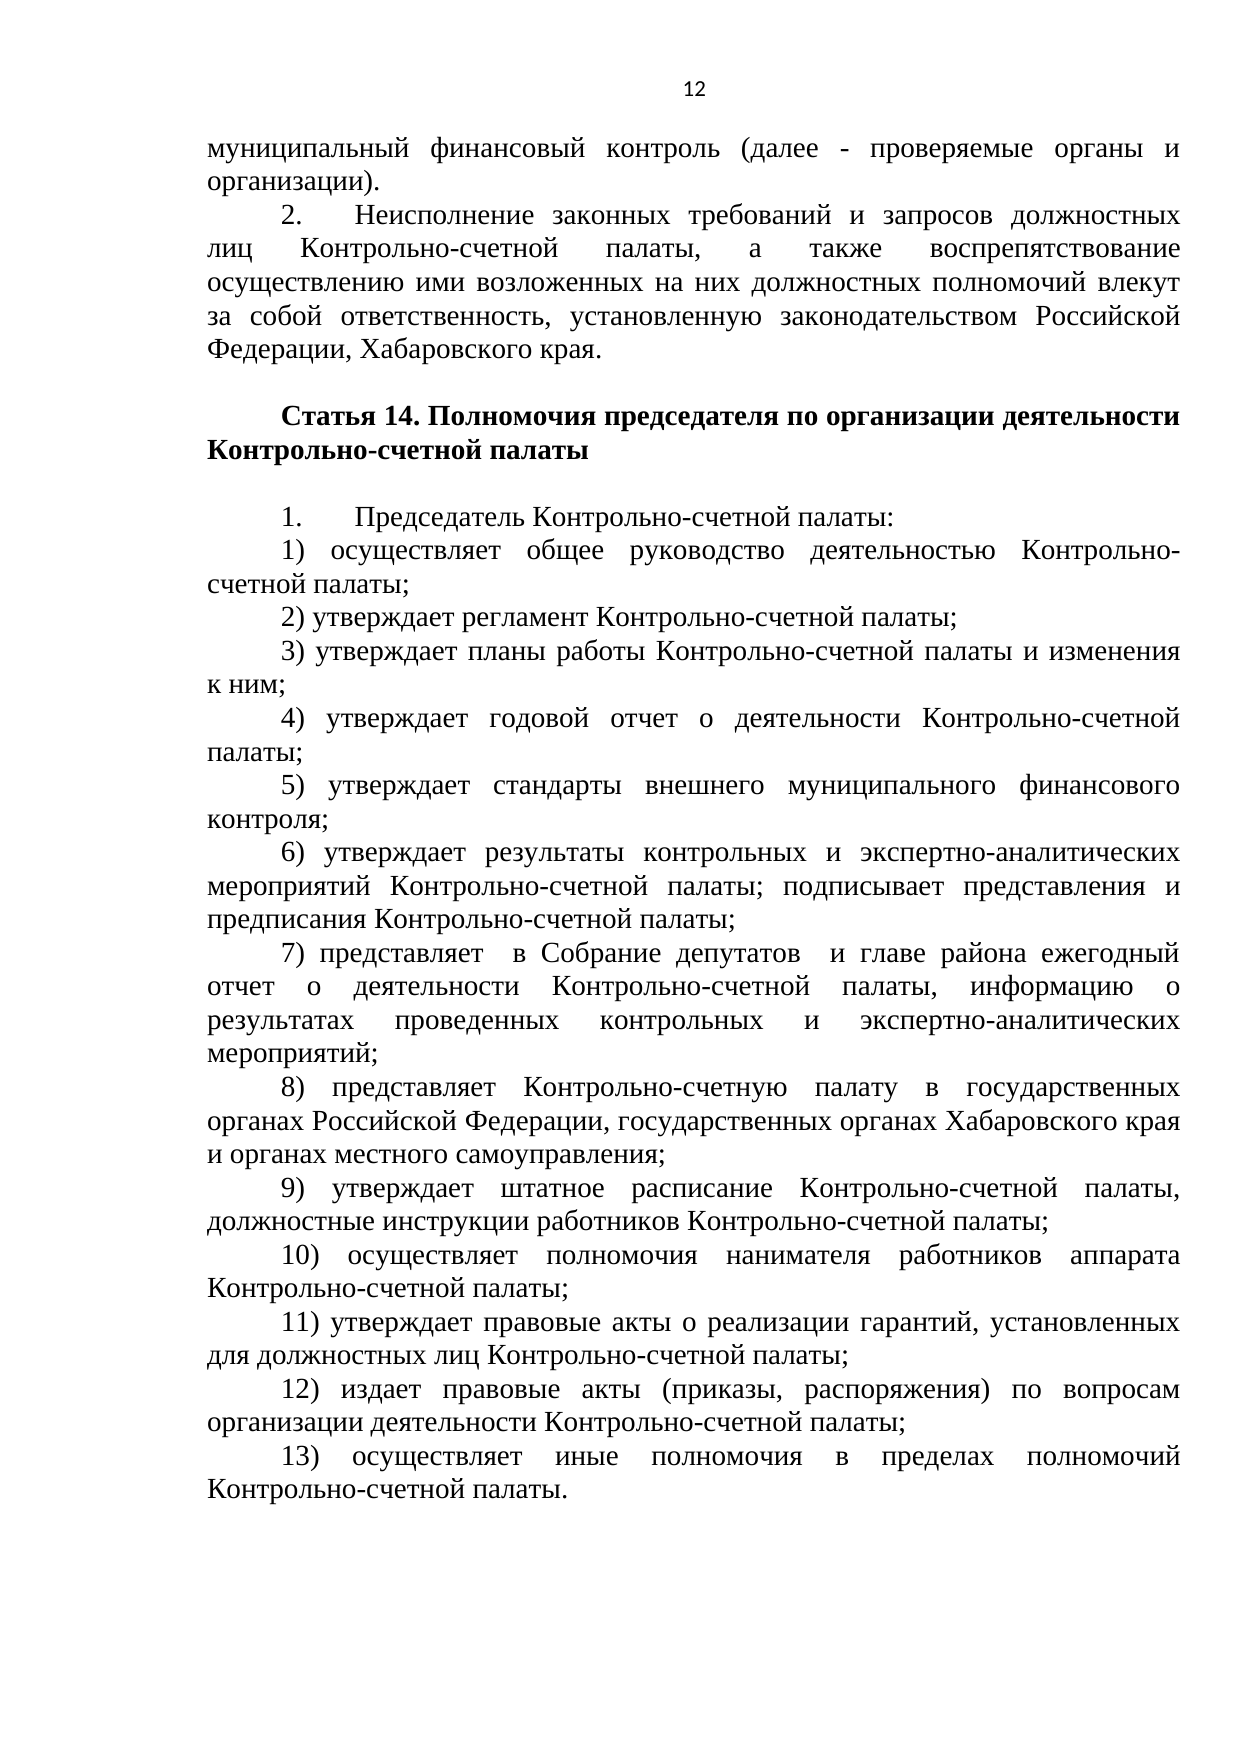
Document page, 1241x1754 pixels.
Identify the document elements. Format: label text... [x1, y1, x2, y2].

text 13) осуществляет иные полномочия в пределах полномочий Контрольно-счетной палаты. [207, 1438, 1181, 1505]
text 7) представляет в Собрание депутатов и главе района ежегодный отчет о деятельности Контрольно-счетной палаты, информацию о результатах проведенных контрольных и экспертно-аналитических мероприятий; [207, 935, 1181, 1069]
text Статья 14. Полномочия председателя по организации деятельности Контрольно-счетной палаты [207, 398, 1181, 465]
text 9) утверждает штатное расписание Контрольно-счетной палаты, должностные инструкции работников Контрольно-счетной палаты; [207, 1170, 1181, 1237]
text 8) представляет Контрольно-счетную палату в государственных органах Российской Федерации, государственных органах Хабаровского края и органах местного самоуправления; [207, 1069, 1181, 1170]
list Председатель Контрольно-счетной палаты: [207, 499, 1181, 532]
text 2) утверждает регламент Контрольно-счетной палаты; [207, 599, 1181, 633]
text 11) утверждает правовые акты о реализации гарантий, установленных для должностных лиц Контрольно-счетной палаты; [207, 1304, 1181, 1371]
text 3) утверждает планы работы Контрольно-счетной палаты и изменения к ним; [207, 633, 1181, 700]
list Неисполнение законных требований и запросов должностных лиц Контрольно-счетной палаты, а также воспрепятствование осуществлению ими возложенных на них должностных полномочий влекут за собой ответственность, установленную законодательством Российской Федерации, Хабаровского края. [207, 197, 1181, 365]
text 10) осуществляет полномочия нанимателя работников аппарата Контрольно-счетной палаты; [207, 1237, 1181, 1304]
text 5) утверждает стандарты внешнего муниципального финансового контроля; [207, 767, 1181, 834]
text 4) утверждает годовой отчет о деятельности Контрольно-счетной палаты; [207, 700, 1181, 767]
text 6) утверждает результаты контрольных и экспертно-аналитических мероприятий Контрольно-счетной палаты; подписывает представления и предписания Контрольно-счетной палаты; [207, 834, 1181, 935]
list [207, 130, 1181, 197]
text 1) осуществляет общее руководство деятельностью Контрольно-счетной палаты; [207, 532, 1181, 599]
text 12) издает правовые акты (приказы, распоряжения) по вопросам организации деятельности Контрольно-счетной палаты; [207, 1371, 1181, 1438]
